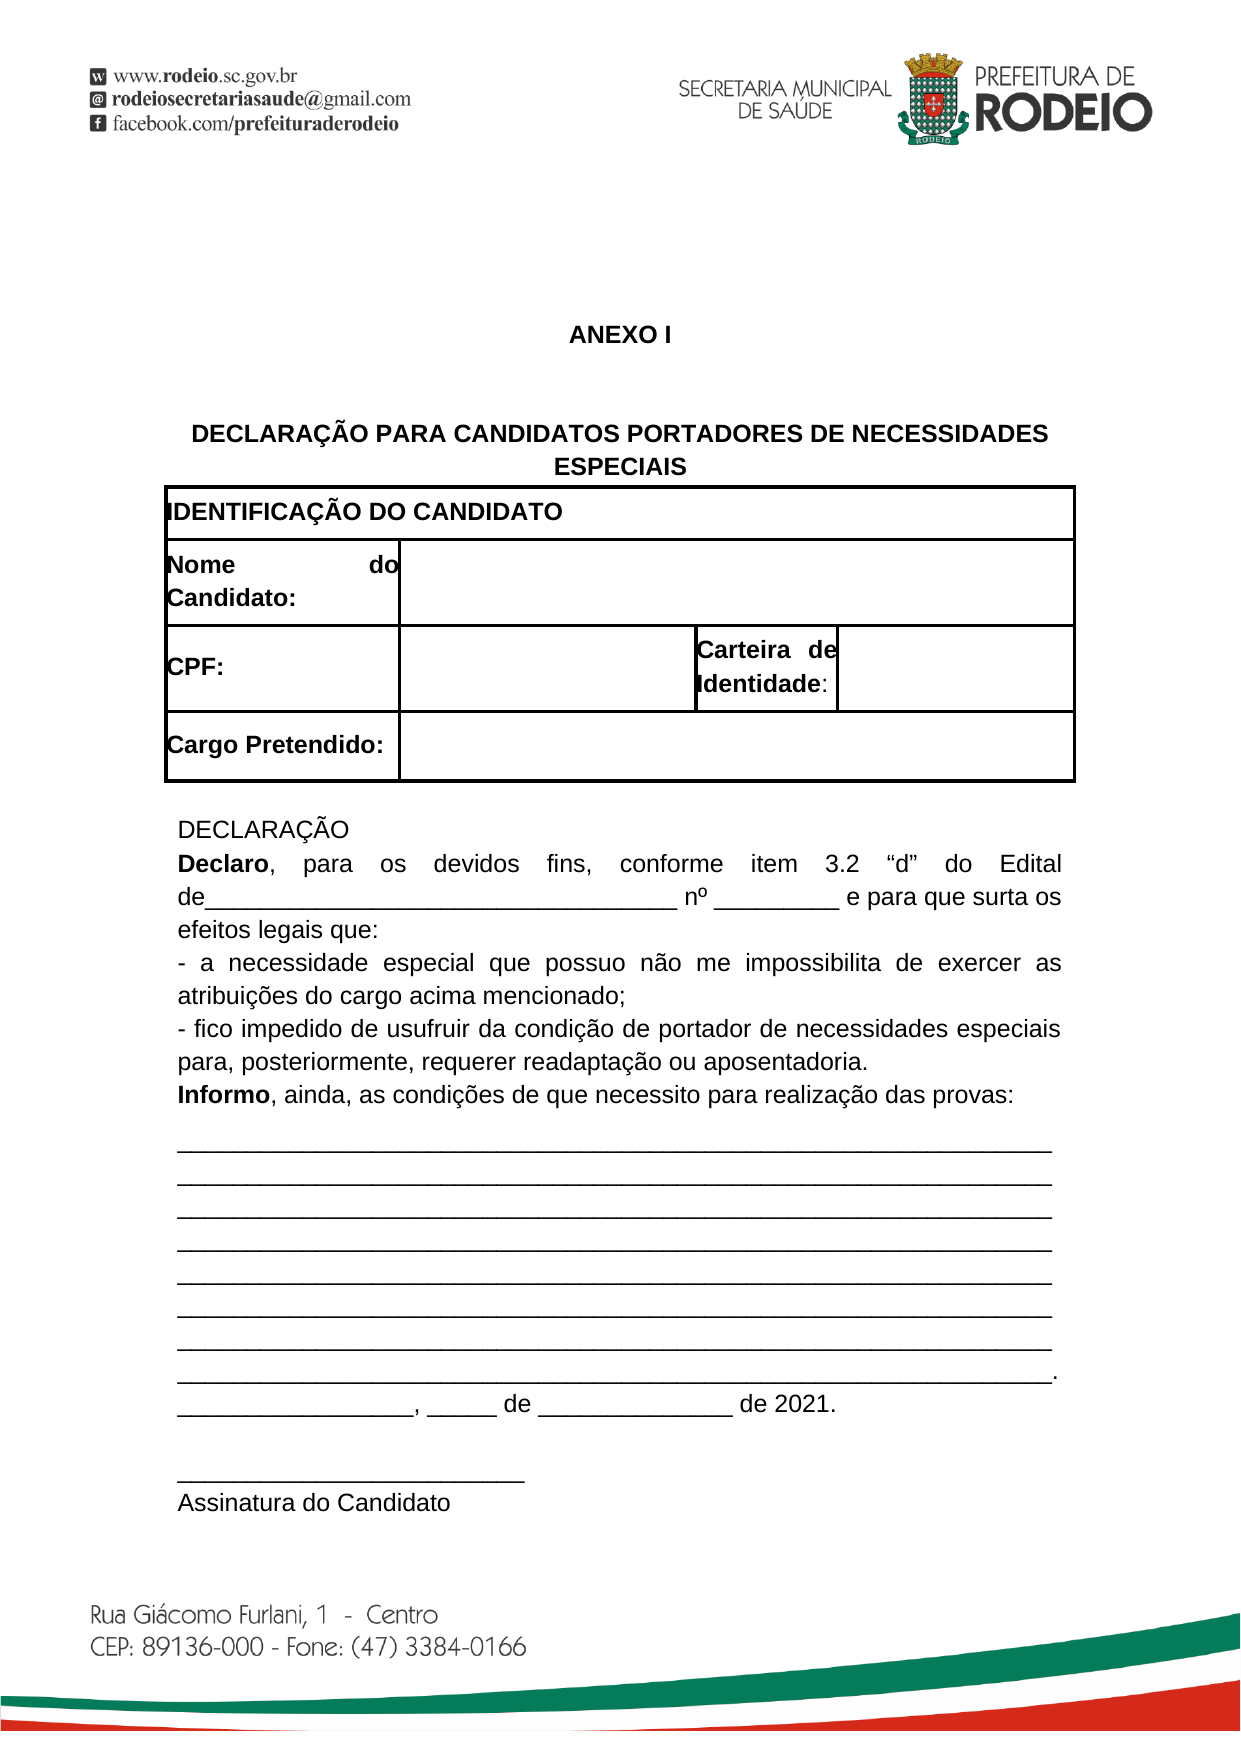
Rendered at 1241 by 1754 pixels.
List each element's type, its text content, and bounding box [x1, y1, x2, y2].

text ANEXO I [177, 320, 1063, 349]
picture [0, 1603, 1241, 1731]
text DECLARAÇÃO PARA CANDIDATOS PORTADORES DE NECESSIDADES ESPECIAIS [177, 419, 1063, 481]
table_cell Cargo Pretendido: [168, 713, 398, 779]
table_cell Carteira de Identidade: [698, 627, 836, 710]
text ________________________________________________________________________________________________________________________________________________________________________________________________________________________________________________________________________________________________________________________________________________________________________________________________________________________________________________________________________________________________________________________. [177, 1125, 1063, 1385]
text DECLARAÇÃO [177, 816, 1063, 844]
table_cell [401, 541, 1073, 624]
table_cell [401, 627, 694, 710]
table_cell [401, 713, 1073, 779]
text - fico impedido de usufruir da condição de portador de necessidades especiais para, posteriormente, requerer readaptação ou aposentadoria. [177, 1014, 1063, 1075]
text _________________, _____ de ______________ de 2021. [177, 1389, 1063, 1418]
text _________________________ [177, 1455, 1063, 1484]
table_cell CPF: [168, 627, 398, 710]
text Informo, ainda, as condições de que necessito para realização das provas: [177, 1080, 1063, 1108]
table_cell Nome do Candidato: [168, 541, 398, 624]
picture [0, 43, 1241, 181]
table_header IDENTIFICAÇÃO DO CANDIDATO [168, 489, 1073, 538]
text Assinatura do Candidato [177, 1488, 1063, 1517]
text - a necessidade especial que possuo não me impossibilita de exercer as atribuições do cargo acima mencionado; [177, 948, 1063, 1009]
text Declaro, para os devidos fins, conforme item 3.2 “d” do Edital de__________________________________ nº _________ e para que surta os efeitos legais que: [177, 848, 1063, 943]
table_cell [839, 627, 1073, 710]
